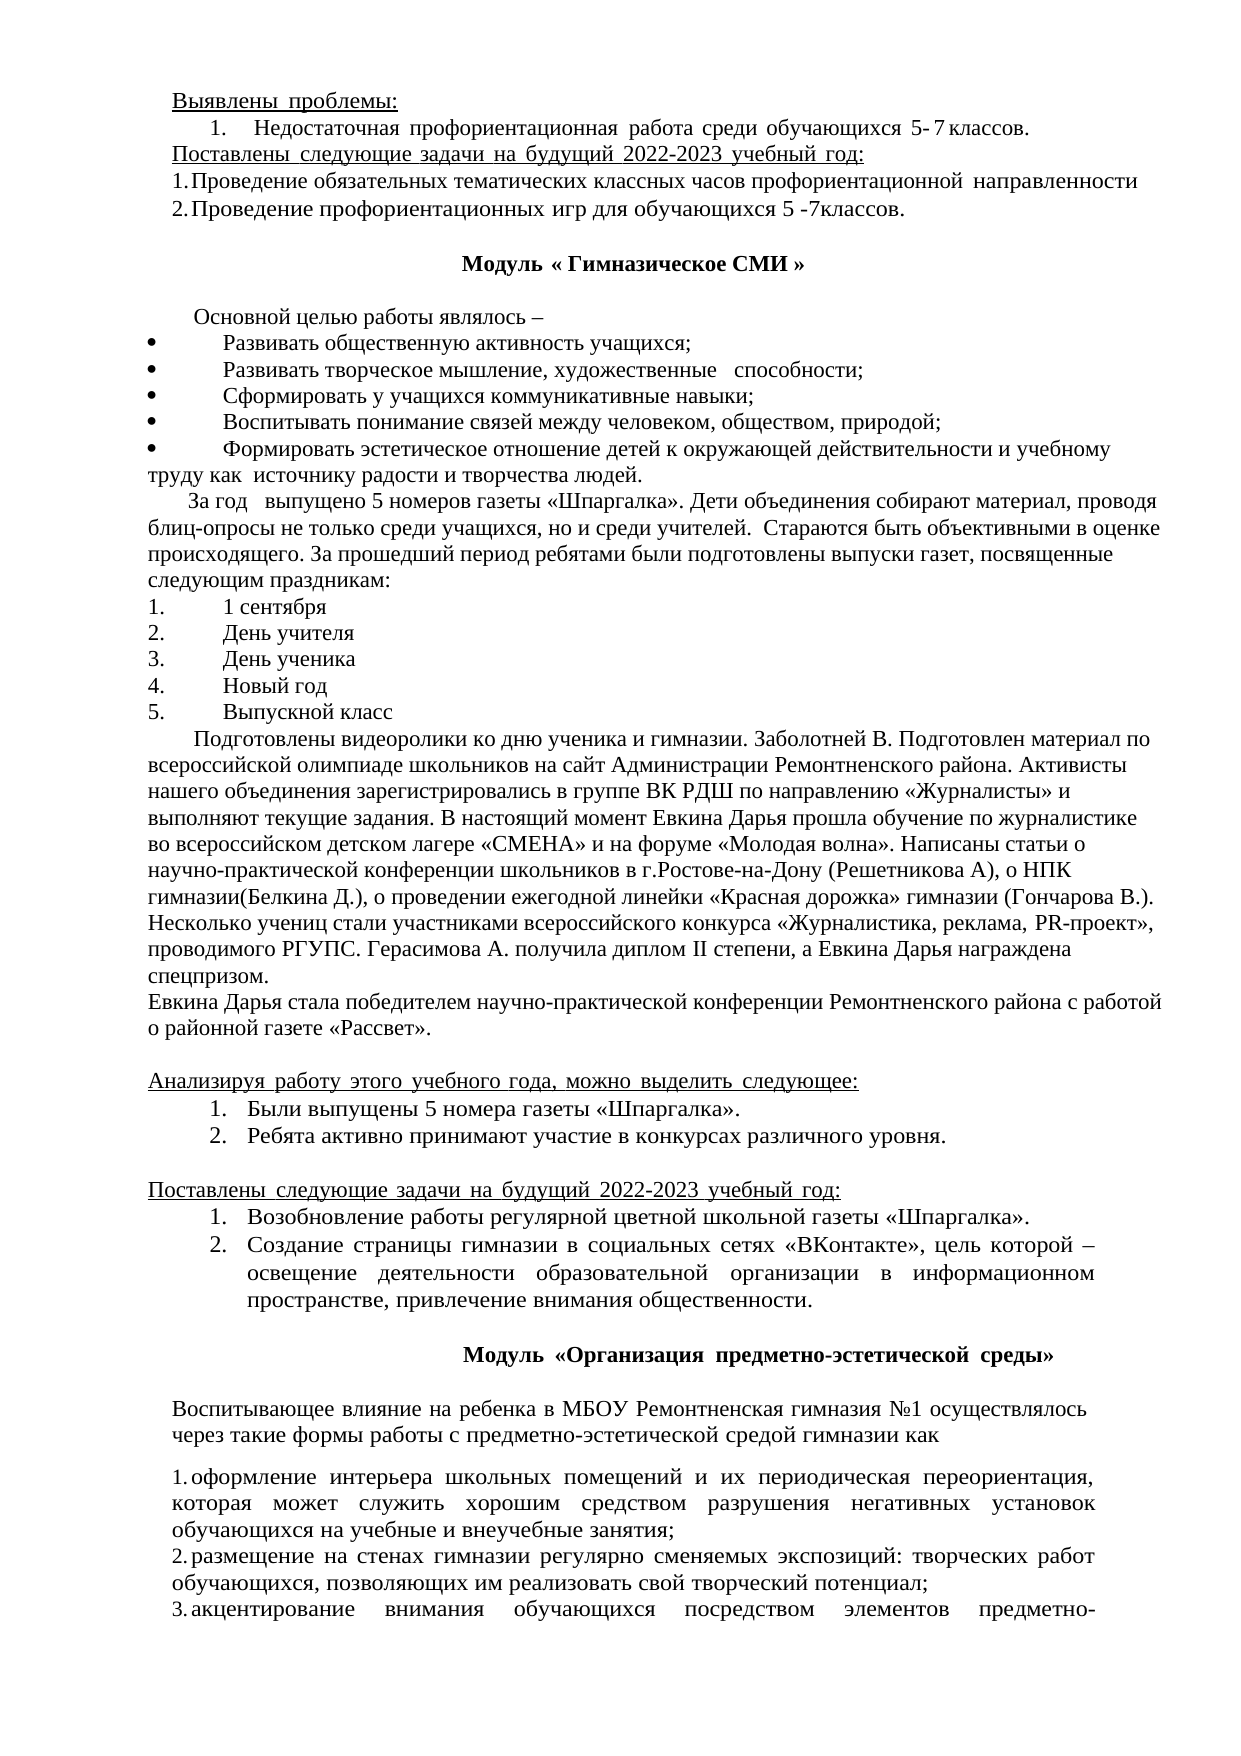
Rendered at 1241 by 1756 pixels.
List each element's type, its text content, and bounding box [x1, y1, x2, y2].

text Несколько учениц стали участниками всероссийского конкурса «Журналистика, реклама, PR-проект», проводимого РГУПС. Герасимова А. получила диплом II степени, а Евкина Дарья награждена спецпризом. [148, 909, 1166, 988]
list Создание страницы гимназии в социальных сетях «ВКонтакте», цель которой – освещение деятельности образовательной организации в информационном пространстве, привлечение внимания общественности. [209, 1230, 1095, 1313]
list Проведение профориентационных игр для обучающихся 5 -7классов. [172, 195, 1181, 221]
list размещение на стенах гимназии регулярно сменяемых экспозиций: творческих работ обучающихся, позволяющих им реализовать свой творческий потенциал; [172, 1542, 1095, 1595]
list Новый год [148, 672, 1166, 698]
list Были выпущены 5 номера газеты «Шпаргалка». [209, 1093, 1166, 1121]
text За год выпущено 5 номеров газеты «Шпаргалка». Дети объединения собирают материал, проводя блиц-опросы не только среди учащихся, но и среди учителей. Стараются быть объективными в оценке происходящего. За прошедший период ребятами были подготовлены выпуски газет, посвященные следующим праздникам: [148, 487, 1166, 593]
subtitle Модуль « Гимназическое СМИ » [180, 249, 1087, 276]
text Воспитывающее влияние на ребенка в МБОУ Ремонтненская гимназия №1 осуществлялось через такие формы работы с предметно-эстетической средой гимназии как [172, 1394, 1089, 1447]
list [172, 1595, 1096, 1622]
subtitle Модуль «Организация предметно-эстетической среды» [463, 1340, 1166, 1367]
list День ученика [148, 646, 1166, 672]
text Анализируя работу этого учебного года, можно выделить следующее: [148, 1067, 1166, 1093]
text Выявлены проблемы: [172, 87, 1181, 114]
list Проведение обязательных тематических классных часов профориентационной направленности [172, 167, 1181, 193]
text Подготовлены видеоролики ко дню ученика и гимназии. Заболотней В. Подготовлен материал по всероссийской олимпиаде школьников на сайт Администрации Ремонтненского района. Активисты нашего объединения зарегистрировались в группе ВК РДШ по направлению «Журналисты» и выполняют текущие задания. В настоящий момент Евкина Дарья прошла обучение по журналистике во всероссийском детском лагере «СМЕНА» и на форуме «Молодая волна». Написаны статьи о научно-практической конференции школьников в г.Ростове-на-Дону (Решетникова А), о НПК гимназии(Белкина Д.), о проведении ежегодной линейки «Красная дорожка» гимназии (Гончарова В.). [148, 724, 1166, 909]
list оформление интерьера школьных помещений и их периодическая переориентация, которая может служить хорошим средством разрушения негативных установок обучающихся на учебные и внеучебные занятия; [172, 1463, 1095, 1542]
text Евкина Дарья стала победителем научно-практической конференции Ремонтненского района с работой о районной газете «Рассвет». [148, 988, 1166, 1041]
list Формировать эстетическое отношение детей к окружающей действительности и учебному труду как источнику радости и творчества людей. [148, 435, 1166, 487]
list Возобновление работы регулярной цветной школьной газеты «Шпаргалка». [209, 1202, 1166, 1230]
list Развивать общественную активность учащихся; [148, 329, 1166, 356]
text Поставлены следующие задачи на будущий 2022-2023 учебный год: [148, 1176, 1166, 1202]
list Ребята активно принимают участие в конкурсах различного уровня. [209, 1121, 1166, 1149]
text Основной целью работы являлось – [148, 303, 1166, 329]
text Поставлены следующие задачи на будущий 2022-2023 учебный год: [172, 140, 1181, 167]
list Выпускной класс [148, 698, 1166, 724]
list День учителя [148, 619, 1166, 646]
list Воспитывать понимание связей между человеком, обществом, природой; [148, 408, 1166, 435]
list Сформировать у учащихся коммуникативные навыки; [148, 382, 1166, 408]
list Развивать творческое мышление, художественные способности; [148, 356, 1166, 382]
list 1 сентября [148, 593, 1166, 619]
subtitle 1. Недостаточная профориентационная работа среди обучающихся 5-7классов. [209, 114, 1181, 140]
